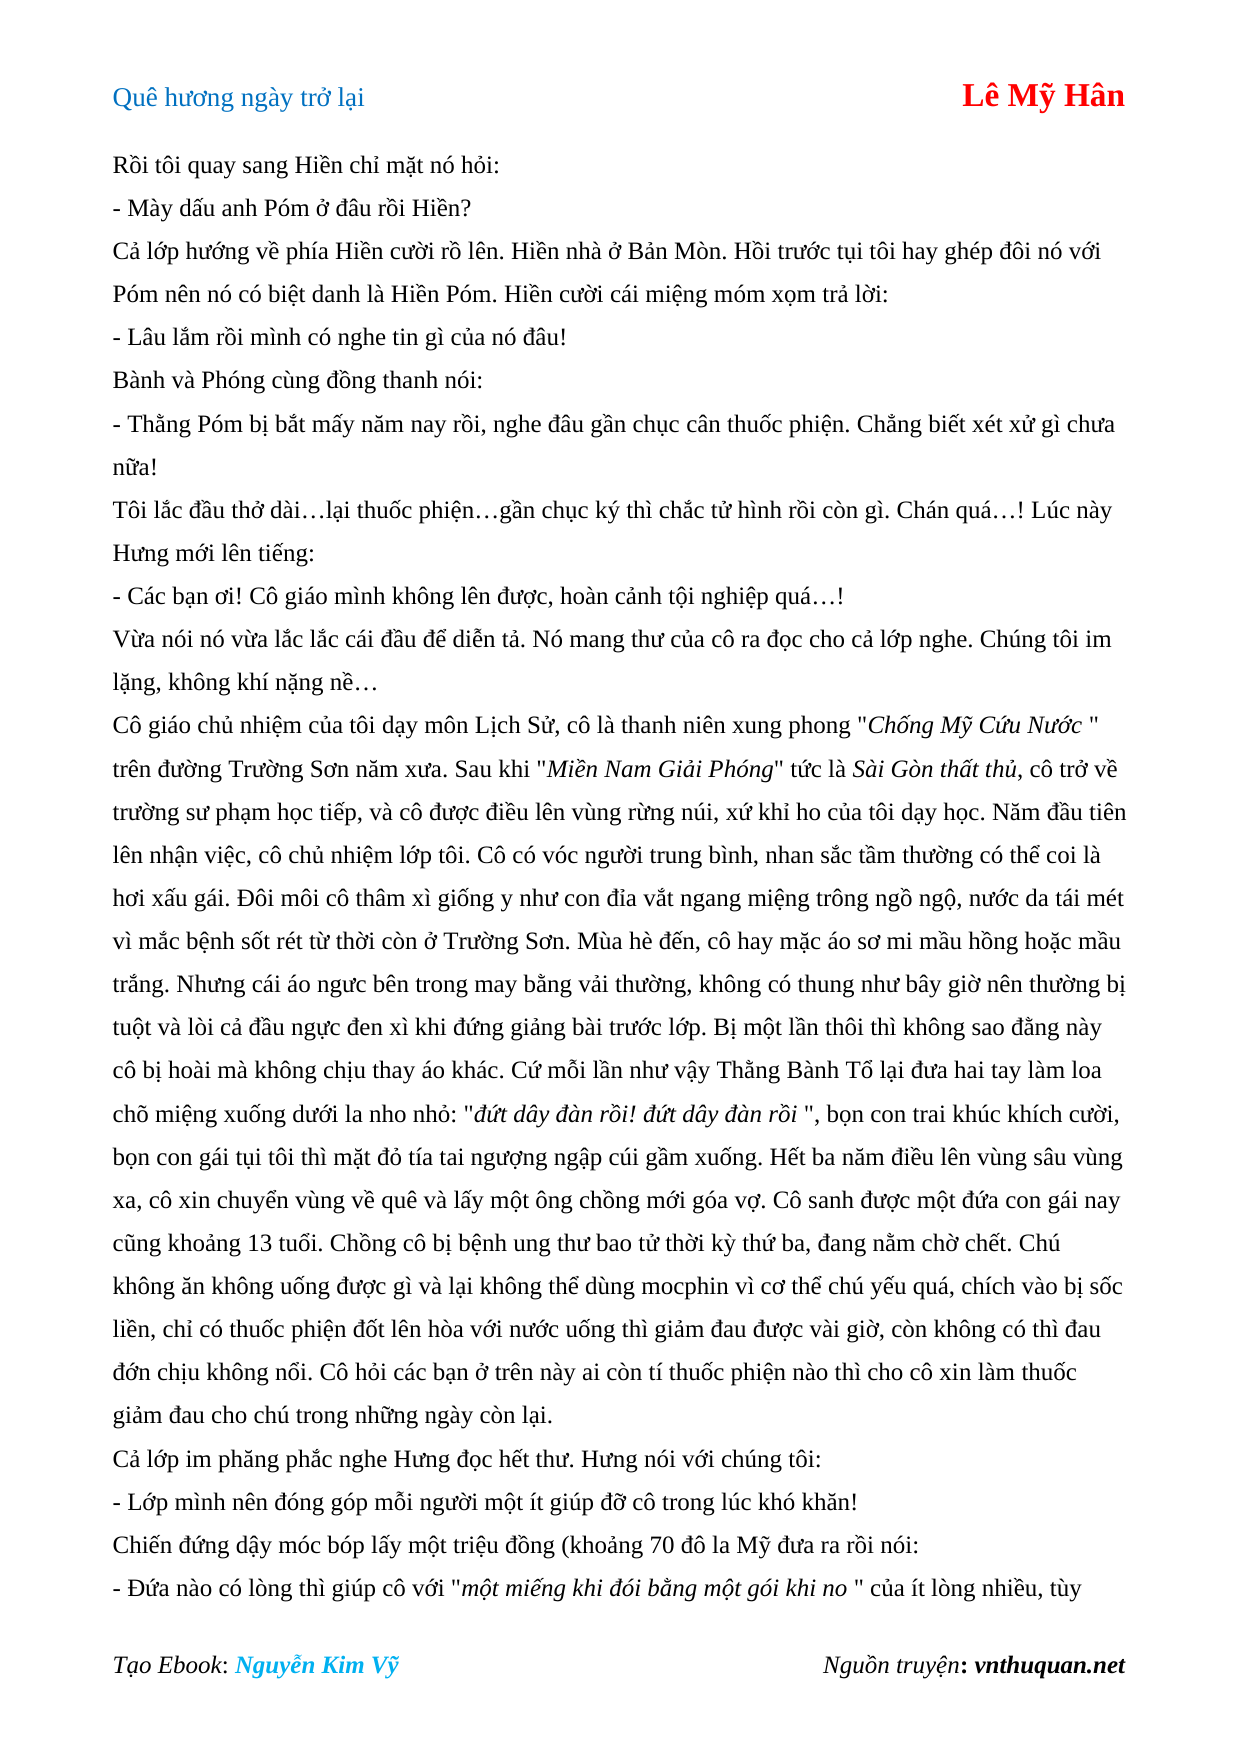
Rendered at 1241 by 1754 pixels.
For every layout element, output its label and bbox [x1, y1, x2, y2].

text [112, 150, 1128, 1602]
